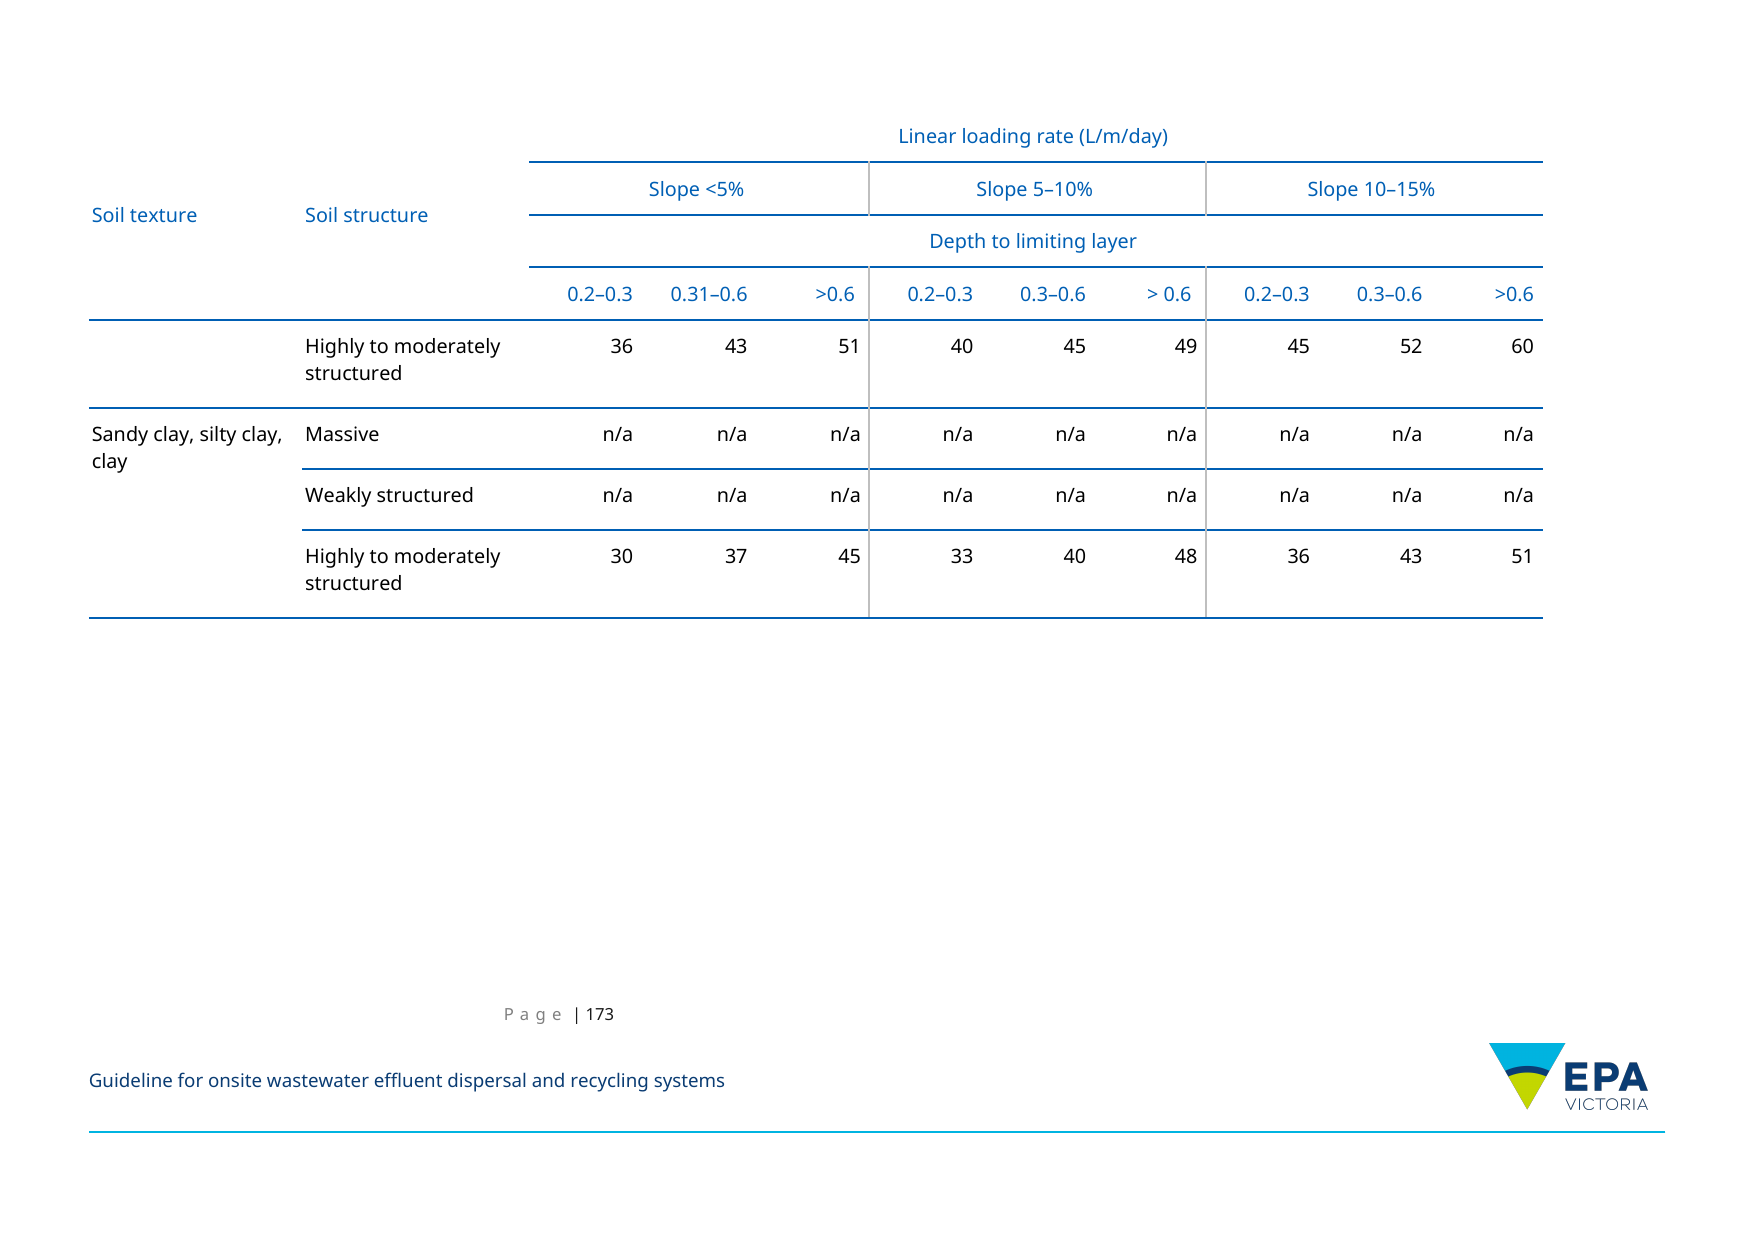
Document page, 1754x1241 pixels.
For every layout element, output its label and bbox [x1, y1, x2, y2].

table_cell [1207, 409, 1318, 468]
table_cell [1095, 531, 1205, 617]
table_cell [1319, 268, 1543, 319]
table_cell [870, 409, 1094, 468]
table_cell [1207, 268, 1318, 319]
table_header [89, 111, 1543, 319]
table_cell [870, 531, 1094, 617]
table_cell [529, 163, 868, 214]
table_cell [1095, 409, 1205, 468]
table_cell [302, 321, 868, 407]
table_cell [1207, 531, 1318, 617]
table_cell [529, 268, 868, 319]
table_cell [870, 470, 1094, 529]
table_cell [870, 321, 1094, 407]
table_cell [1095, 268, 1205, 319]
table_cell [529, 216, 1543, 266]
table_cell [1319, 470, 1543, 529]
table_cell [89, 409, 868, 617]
picture [1489, 1043, 1648, 1110]
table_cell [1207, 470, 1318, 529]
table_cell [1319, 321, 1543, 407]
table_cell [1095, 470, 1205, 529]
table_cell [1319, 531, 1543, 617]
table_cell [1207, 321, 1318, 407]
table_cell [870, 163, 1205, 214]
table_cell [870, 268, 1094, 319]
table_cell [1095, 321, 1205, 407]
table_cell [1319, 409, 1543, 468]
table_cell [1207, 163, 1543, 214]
